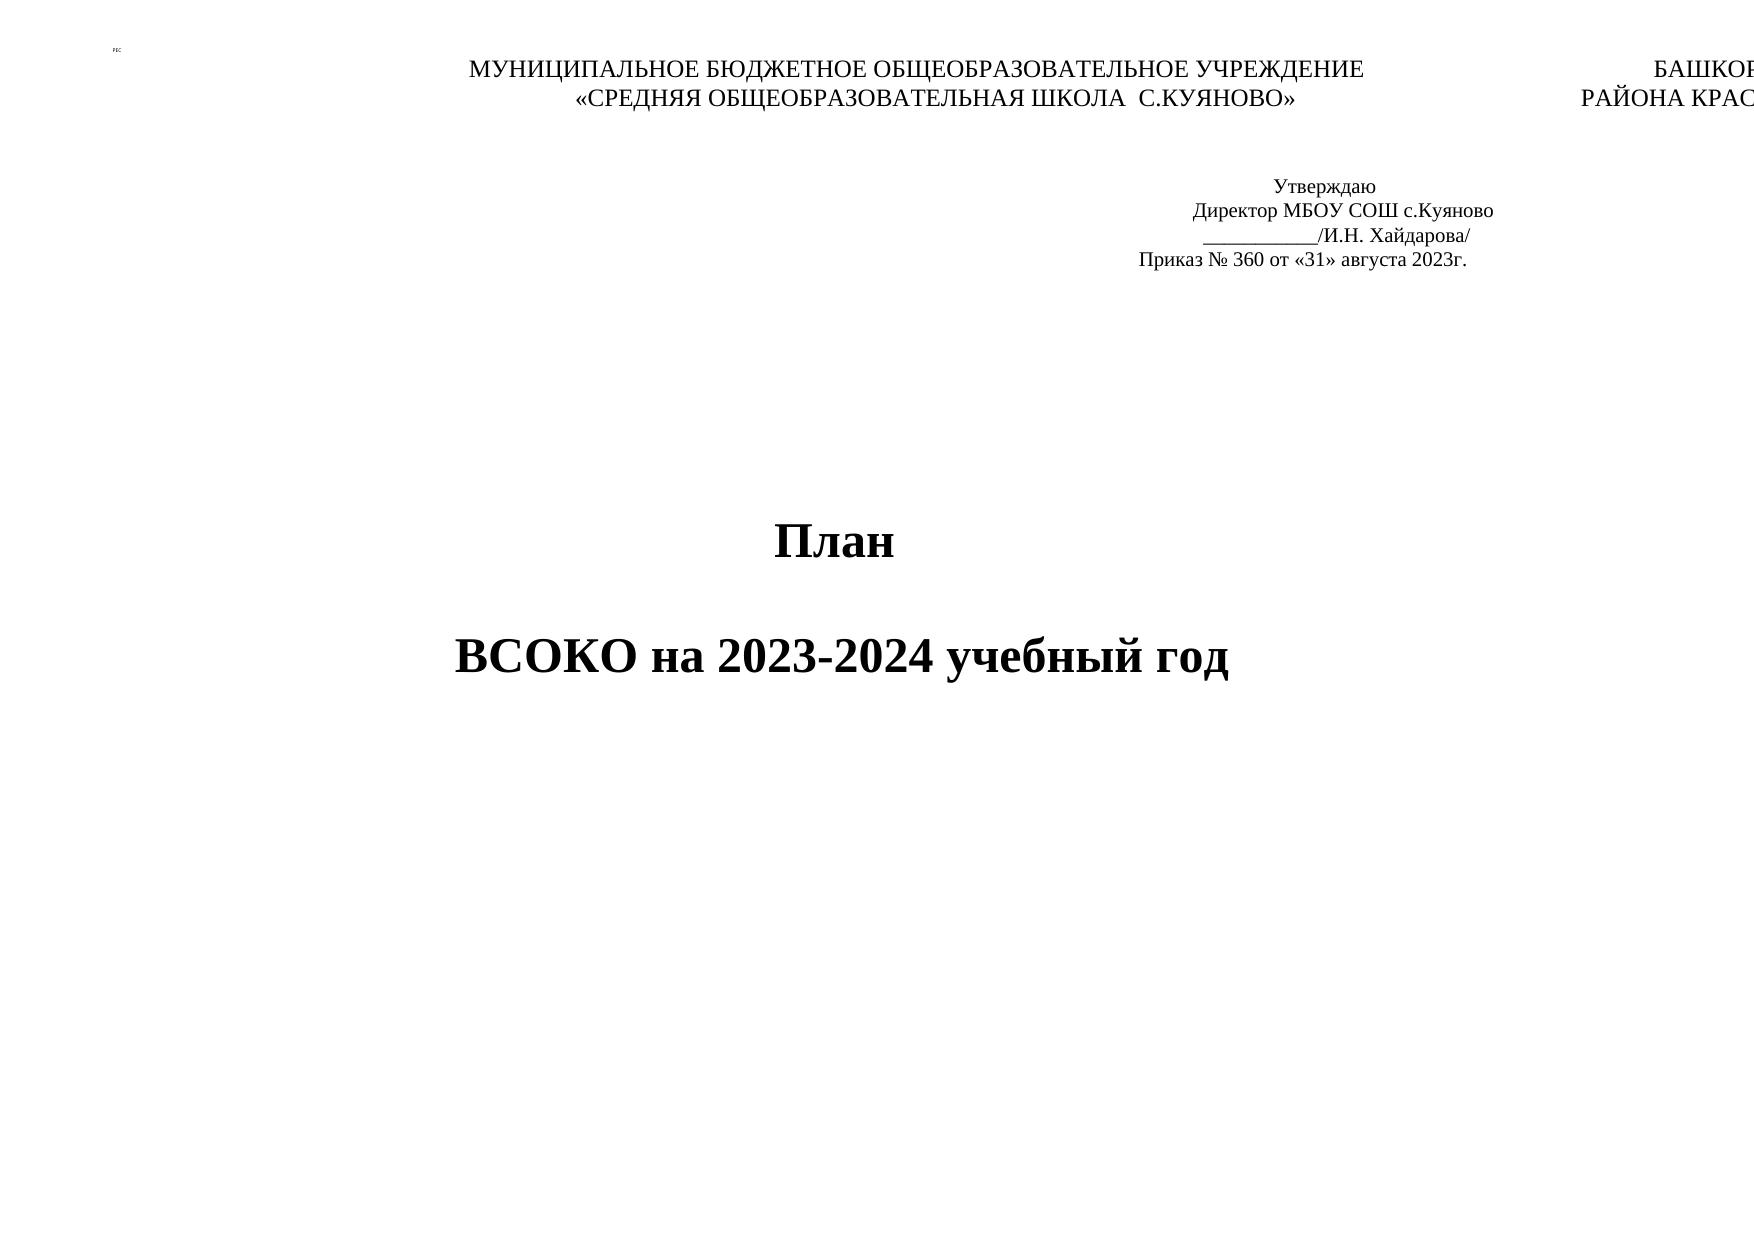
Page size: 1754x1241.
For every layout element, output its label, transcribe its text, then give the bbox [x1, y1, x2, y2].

title Утверждаю [106, 174, 1712, 198]
title Приказ № 360 от «31» августа 2023г. [106, 247, 1562, 271]
title МУНИЦИПАЛЬНОЕ БЮДЖЕТНОЕ ОБЩЕОБРАЗОВАТЕЛЬНОЕ УЧРЕЖДЕНИЕ [106, 54, 1581, 83]
title ВСОКО на 2023-2024 учебный год [121, 625, 1562, 683]
title Директор МБОУ СОШ с.Куяново [106, 198, 1562, 222]
title ___________/И.Н. Хайдарова/ [106, 222, 1562, 247]
title МУНИЦИПАЛЬНОГО РАЙОНА КРАСНОКАМСКИЙ РАЙОН РЕСПУБЛИКИ БАШКОРТОСТАН [1581, 54, 1754, 112]
title План [106, 510, 1562, 568]
title «СРЕДНЯЯ ОБЩЕОБРАЗОВАТЕЛЬНАЯ ШКОЛА С.КУЯНОВО» [106, 83, 1581, 112]
